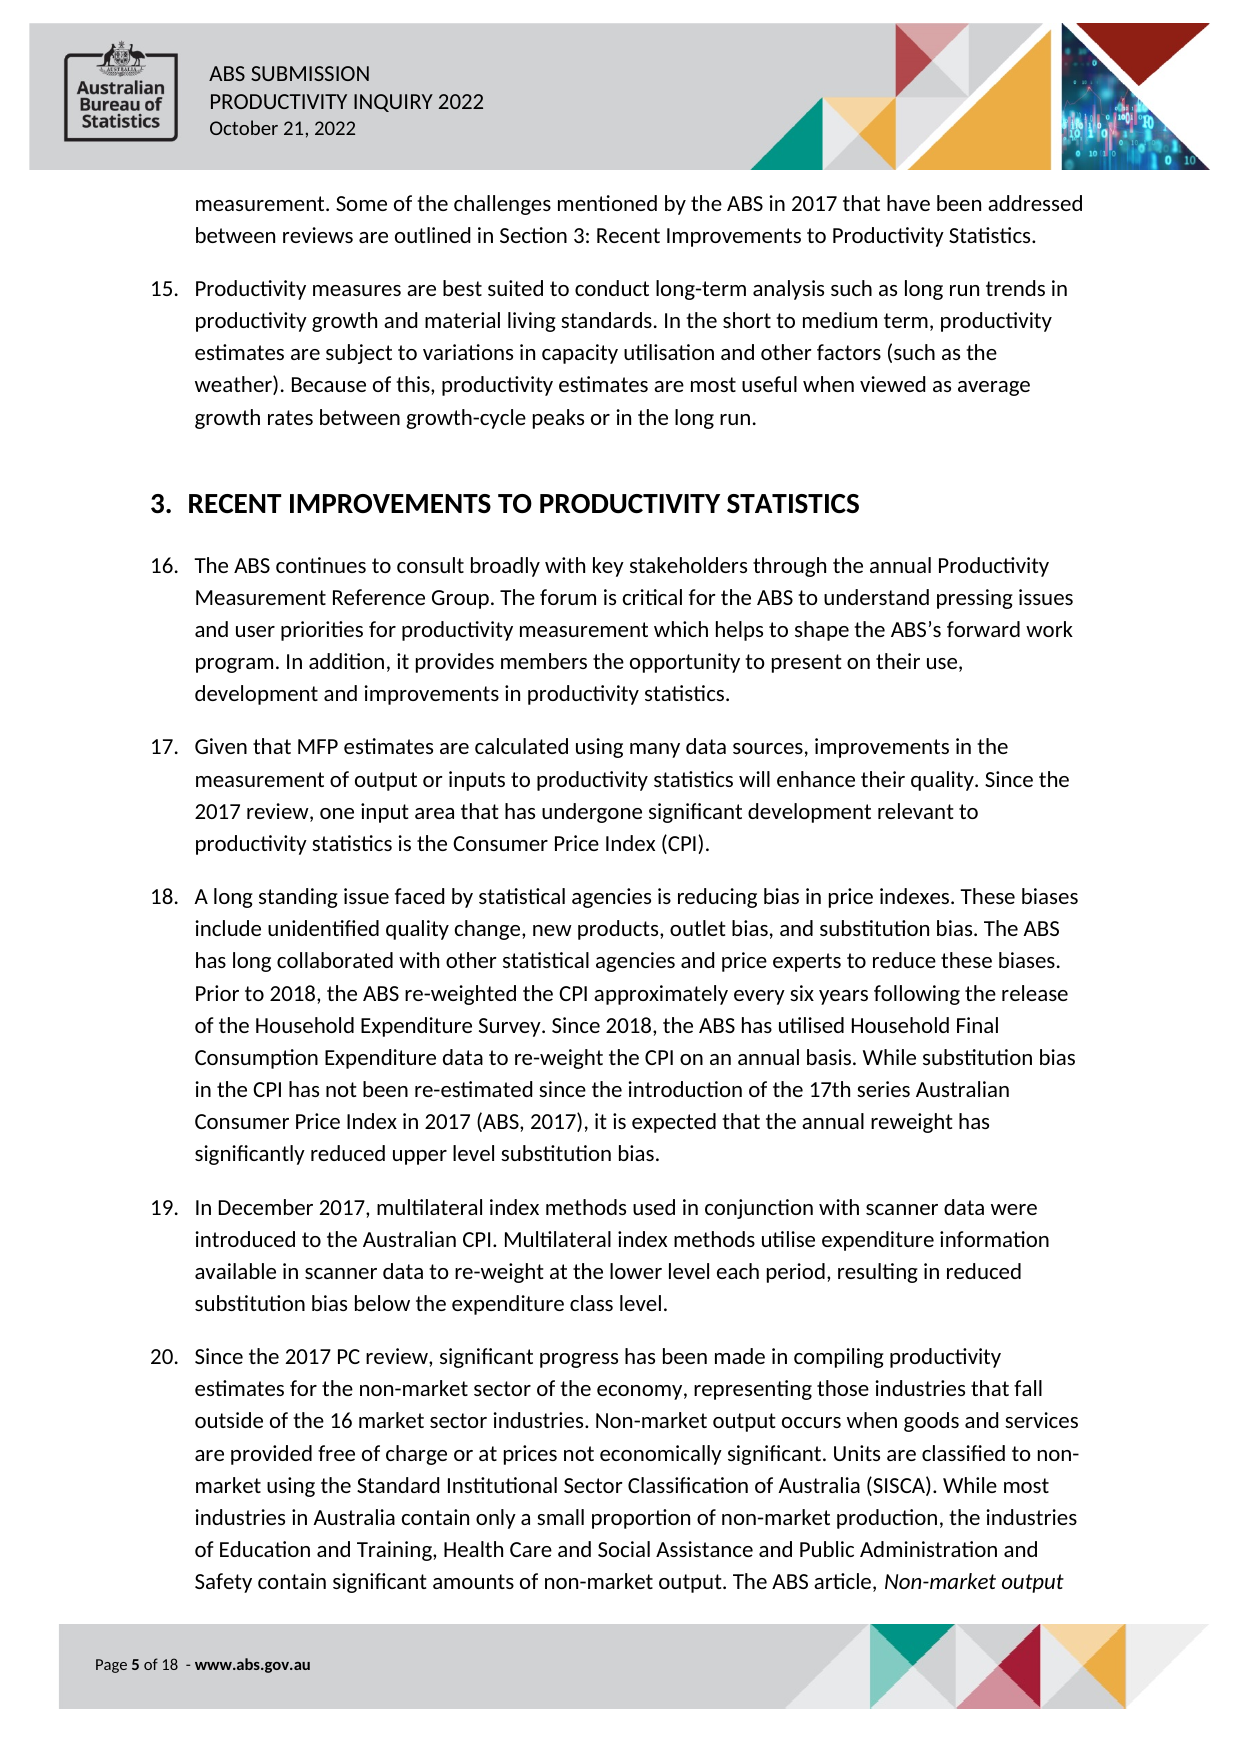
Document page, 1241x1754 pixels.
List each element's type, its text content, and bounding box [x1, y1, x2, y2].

list Given that MFP estimates are calculated using many data sources, improvements in the measurement of output or inputs to productivity statistics will enhance their quality. Since the 2017 review, one input area that has undergone significant development relevant to productivity statistics is the Consumer Price Index (CPI). [150, 732, 1090, 857]
list A long standing issue faced by statistical agencies is reducing bias in price indexes. These biases include unidentified quality change, new products, outlet bias, and substitution bias. The ABS has long collaborated with other statistical agencies and price experts to reduce these biases. Prior to 2018, the ABS re-weighted the CPI approximately every six years following the release of the Household Expenditure Survey. Since 2018, the ABS has utilised Household Final Consumption Expenditure data to re-weight the CPI on an annual basis. While substitution bias in the CPI has not been re-estimated since the introduction of the 17th series Australian Consumer Price Index in 2017 (ABS, 2017), it is expected that the annual reweight has significantly reduced upper level substitution bias. [150, 882, 1090, 1168]
list Productivity measures are best suited to conduct long-term analysis such as long run trends in productivity growth and material living standards. In the short to medium term, productivity estimates are subject to variations in capacity utilisation and other factors (such as the weather). Because of this, productivity estimates are most useful when viewed as average growth rates between growth-cycle peaks or in the long run. [150, 274, 1090, 431]
subtitle Recent improvements to productivity statistics [150, 485, 1090, 520]
list The ABS continues to consult broadly with key stakeholders through the annual Productivity Measurement Reference Group. The forum is critical for the ABS to understand pressing issues and user priorities for productivity measurement which helps to shape the ABS’s forward work program. In addition, it provides members the opportunity to present on their use, development and improvements in productivity statistics. [150, 551, 1090, 707]
list In December 2017, multilateral index methods used in conjunction with scanner data were introduced to the Australian CPI. Multilateral index methods utilise expenditure information available in scanner data to re-weight at the lower level each period, resulting in reduced substitution bias below the expenditure class level. [150, 1193, 1090, 1317]
picture [58, 1624, 1210, 1709]
picture [29, 23, 1211, 170]
